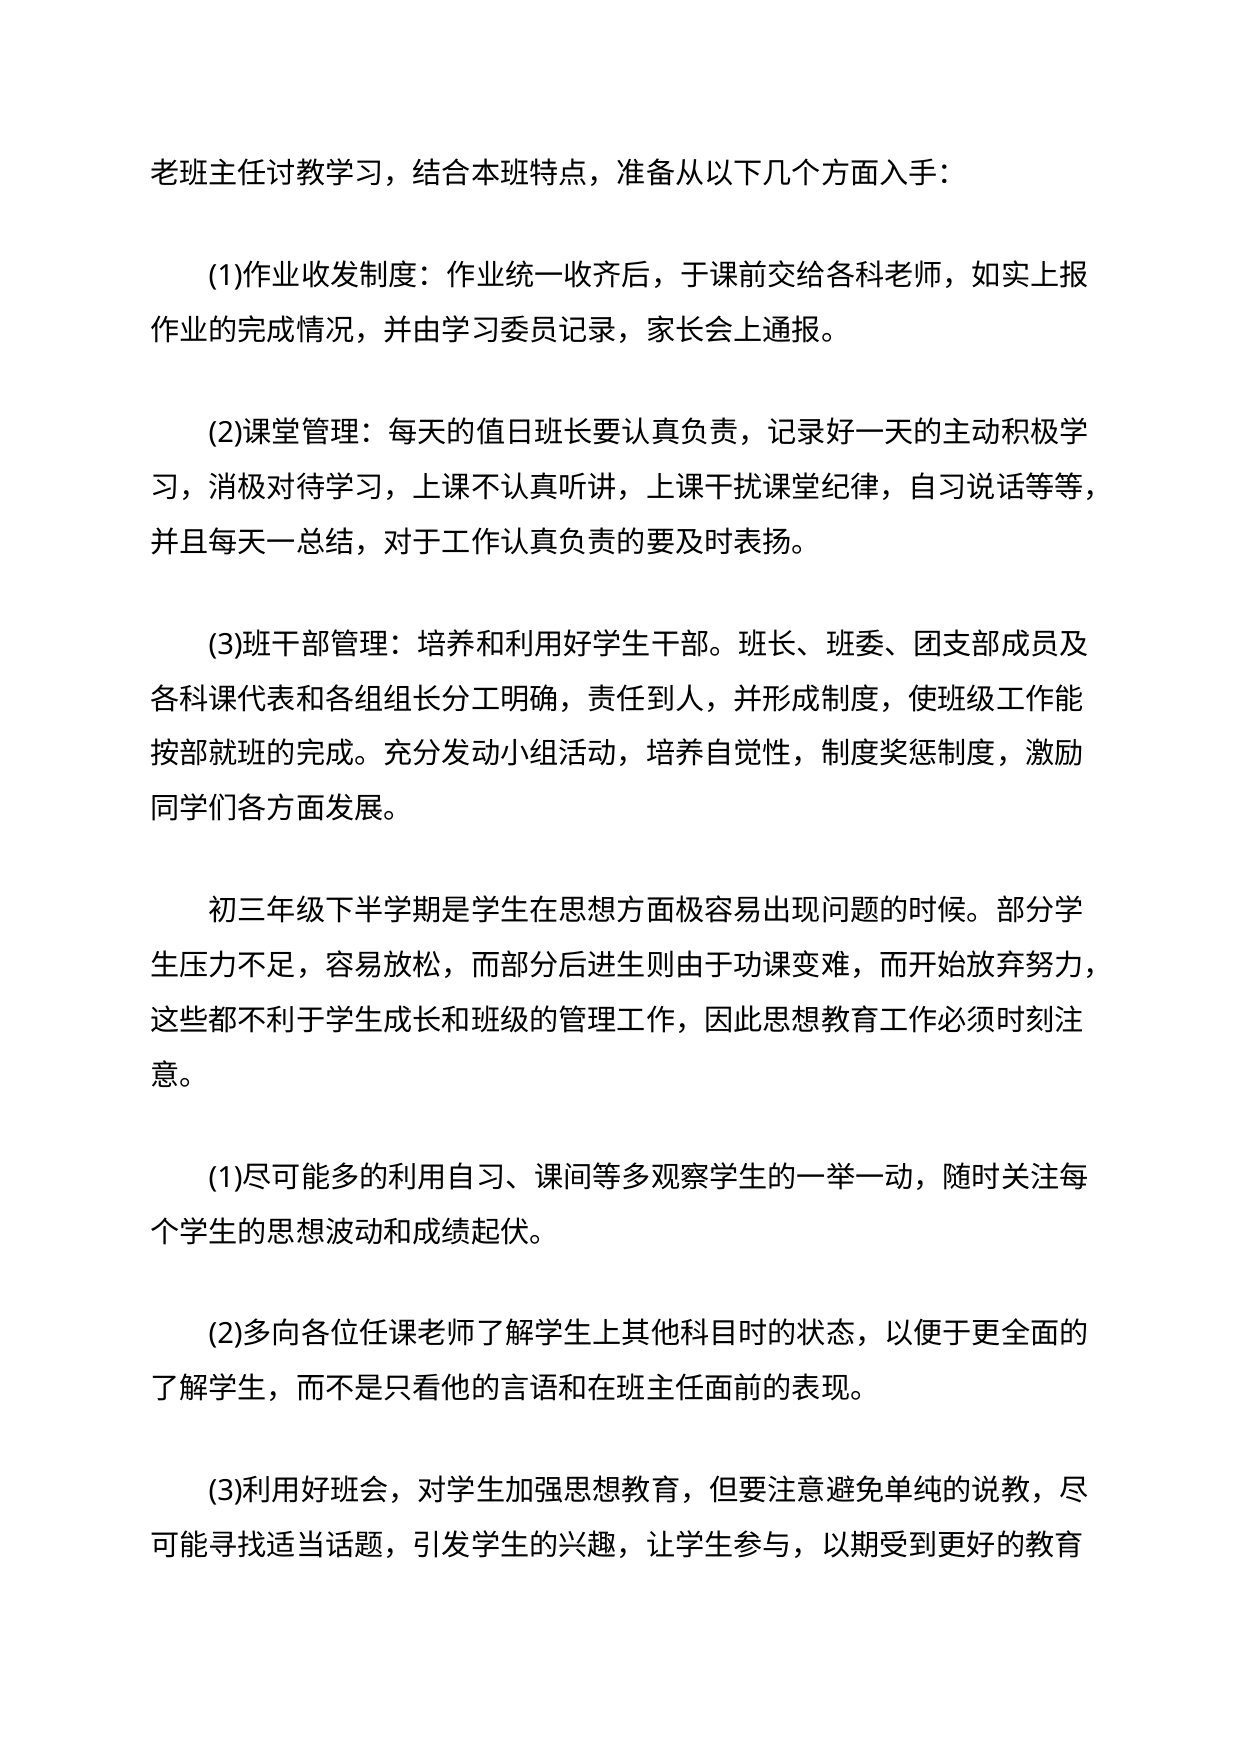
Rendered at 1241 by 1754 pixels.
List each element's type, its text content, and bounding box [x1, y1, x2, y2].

text (2)多向各位任课老师了解学生上其他科目时的状态，以便于更全面的了解学生，而不是只看他的言语和在班主任面前的表现。 [150, 1310, 1090, 1407]
text (2)课堂管理：每天的值日班长要认真负责，记录好一天的主动积极学习，消极对待学习，上课不认真听讲，上课干扰课堂纪律，自习说话等等，并且每天一总结，对于工作认真负责的要及时表扬。 [150, 408, 1090, 561]
text (1)作业收发制度：作业统一收齐后，于课前交给各科老师，如实上报作业的完成情况，并由学习委员记录，家长会上通报。 [150, 252, 1090, 349]
text 初三年级下半学期是学生在思想方面极容易出现问题的时候。部分学生压力不足，容易放松，而部分后进生则由于功课变难，而开始放弃努力，这些都不利于学生成长和班级的管理工作，因此思想教育工作必须时刻注意。 [150, 887, 1090, 1094]
text (1)尽可能多的利用自习、课间等多观察学生的一举一动，随时关注每个学生的思想波动和成绩起伏。 [150, 1153, 1090, 1251]
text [150, 150, 1090, 192]
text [150, 1467, 1090, 1564]
text (3)班干部管理：培养和利用好学生干部。班长、班委、团支部成员及各科课代表和各组组长分工明确，责任到人，并形成制度，使班级工作能按部就班的完成。充分发动小组活动，培养自觉性，制度奖惩制度，激励同学们各方面发展。 [150, 620, 1090, 827]
